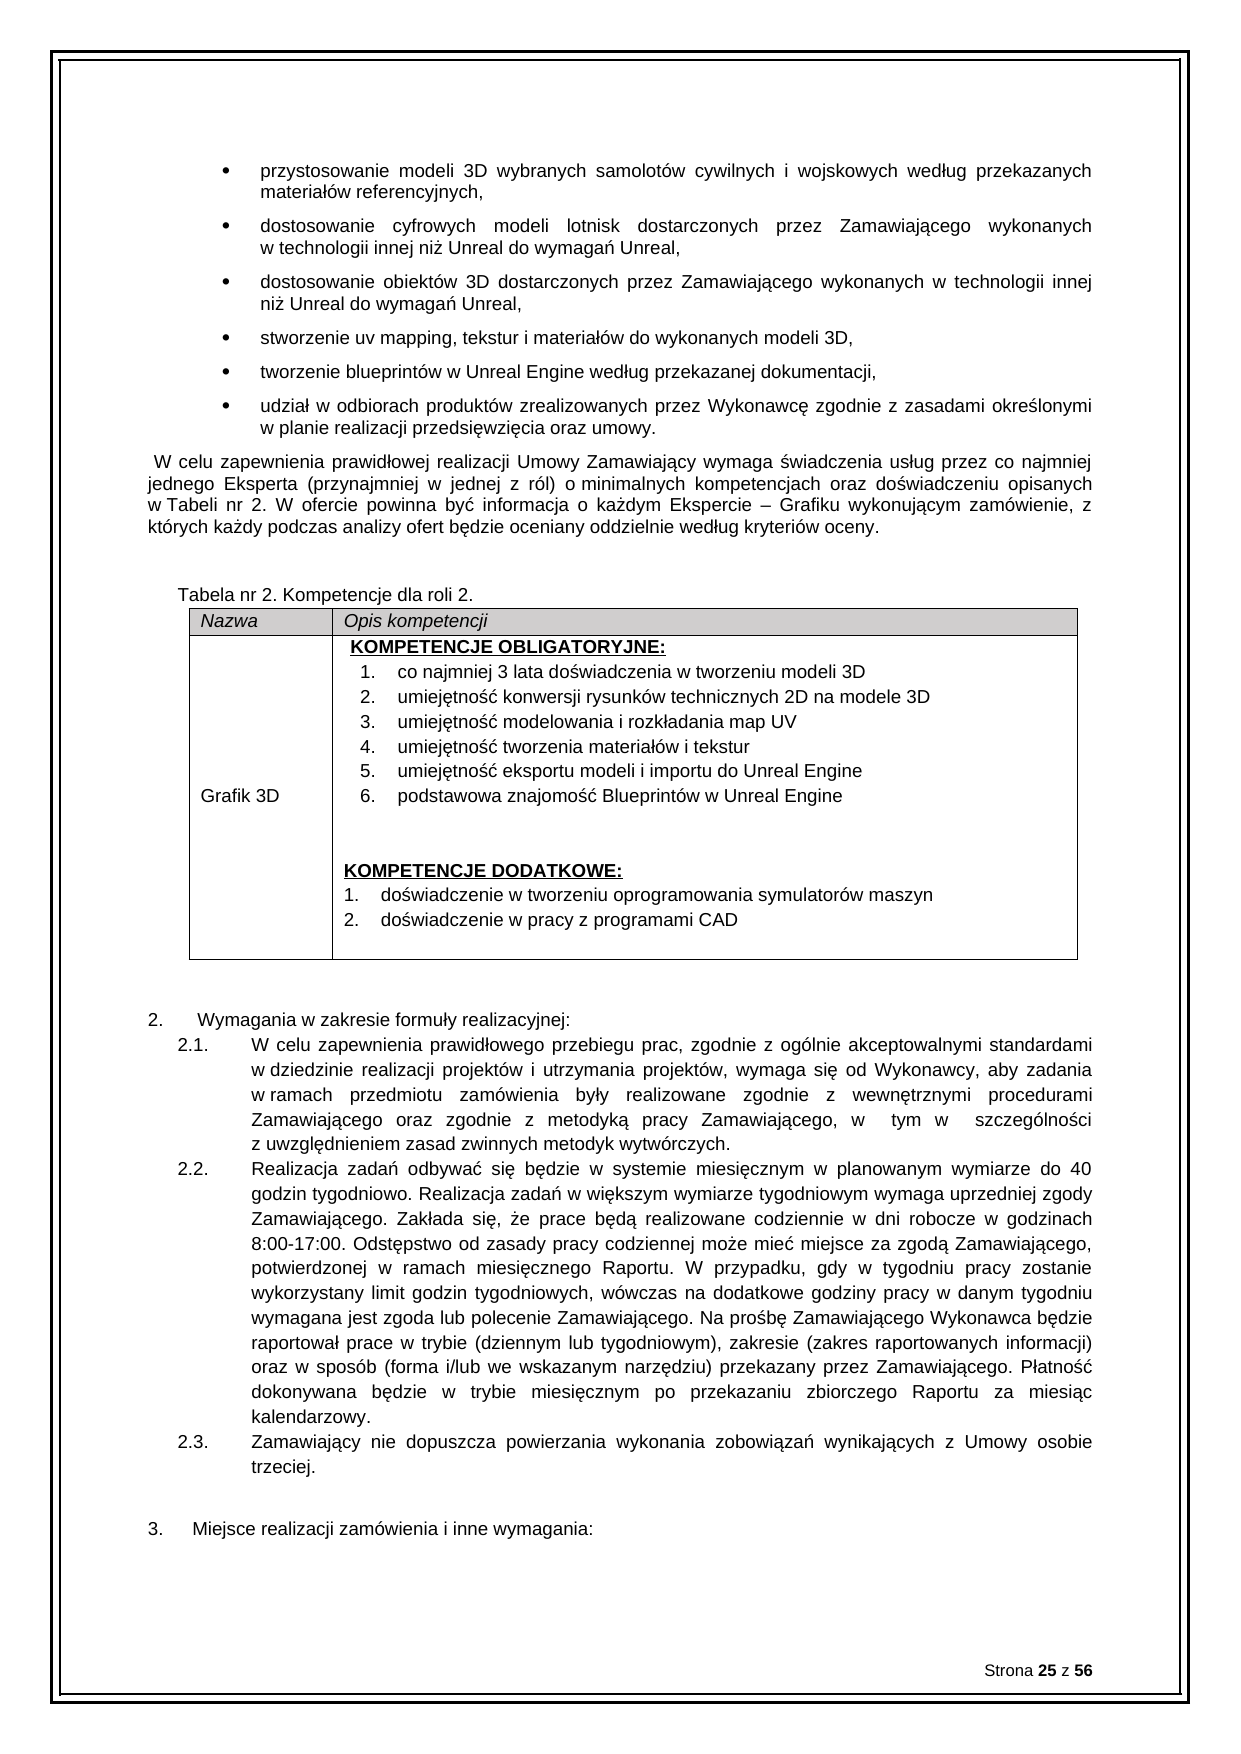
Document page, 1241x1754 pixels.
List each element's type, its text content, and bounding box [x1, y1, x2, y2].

list stworzenie uv mapping, tekstur i materiałów do wykonanych modeli 3D, [223, 327, 1092, 348]
table_header Nazwa [190, 609, 332, 635]
list udział w odbiorach produktów zrealizowanych przez Wykonawcę zgodnie z zasadami określonymi w planie realizacji przedsięwzięcia oraz umowy. [223, 395, 1092, 438]
table_cell Grafik 3D [190, 636, 332, 958]
list Tabela nr 2. Kompetencje dla roli 2. [177, 583, 1092, 605]
list Zamawiający nie dopuszcza powierzania wykonania zobowiązań wynikających z Umowy osobie trzeciej. [177, 1431, 1092, 1477]
list Wymagania w zakresie formuły realizacyjnej: [148, 1009, 1092, 1031]
list Miejsce realizacji zamówienia i inne wymagania: [148, 1517, 1092, 1539]
list przystosowanie modeli 3D wybranych samolotów cywilnych i wojskowych według przekazanych materiałów referencyjnych, [223, 159, 1092, 203]
list Realizacja zadań odbywać się będzie w systemie miesięcznym w planowanym wymiarze do 40 godzin tygodniowo. Realizacja zadań w większym wymiarze tygodniowym wymaga uprzedniej zgody Zamawiającego. Zakłada się, że prace będą realizowane codziennie w dni robocze w godzinach 8:00-17:00. Odstępstwo od zasady pracy codziennej może mieć miejsce za zgodą Zamawiającego, potwierdzonej w ramach miesięcznego Raportu. W przypadku, gdy w tygodniu pracy zostanie wykorzystany limit godzin tygodniowych, wówczas na dodatkowe godziny pracy w danym tygodniu wymagana jest zgoda lub polecenie Zamawiającego. Na prośbę Zamawiającego Wykonawca będzie raportował prace w trybie (dziennym lub tygodniowym), zakresie (zakres raportowanych informacji) oraz w sposób (forma i/lub we wskazanym narzędziu) przekazany przez Zamawiającego. Płatność dokonywana będzie w trybie miesięcznym po przekazaniu zbiorczego Raportu za miesiąc kalendarzowy. [177, 1158, 1092, 1427]
list W celu zapewnienia prawidłowego przebiegu prac, zgodnie z ogólnie akceptowalnymi standardami w dziedzinie realizacji projektów i utrzymania projektów, wymaga się od Wykonawcy, aby zadania w ramach przedmiotu zamówienia były realizowane zgodnie z wewnętrznymi procedurami Zamawiającego oraz zgodnie z metodyką pracy Zamawiającego, w tym w szczególności z uwzględnieniem zasad zwinnych metodyk wytwórczych. [177, 1034, 1092, 1155]
text W celu zapewnienia prawidłowej realizacji Umowy Zamawiający wymaga świadczenia usług przez co najmniej jednego Eksperta (przynajmniej w jednej z ról) o minimalnych kompetencjach oraz doświadczeniu opisanych w Tabeli nr 2. W ofercie powinna być informacja o każdym Ekspercie – Grafiku wykonującym zamówienie, z których każdy podczas analizy ofert będzie oceniany oddzielnie według kryteriów oceny. [148, 451, 1092, 537]
list tworzenie blueprintów w Unreal Engine według przekazanej dokumentacji, [223, 361, 1092, 382]
table_header Opis kompetencji [333, 609, 1077, 635]
list dostosowanie cyfrowych modeli lotnisk dostarczonych przez Zamawiającego wykonanych w technologii innej niż Unreal do wymagań Unreal, [223, 215, 1092, 258]
list dostosowanie obiektów 3D dostarczonych przez Zamawiającego wykonanych w technologii innej niż Unreal do wymagań Unreal, [223, 271, 1092, 314]
table_cell KOMPETENCJE OBLIGATORYJNE: co najmniej 3 lata doświadczenia w tworzeniu modeli 3D umiejętność konwersji rysunków technicznych 2D na modele 3D umiejętność modelowania i rozkładania map UV umiejętność tworzenia materiałów i tekstur umiejętność eksportu modeli i importu do Unreal Engine podstawowa znajomość Blueprintów w Unreal Engine KOMPETENCJE DODATKOWE: doświadczenie w tworzeniu oprogramowania symulatorów maszyn doświadczenie w pracy z programami CAD [333, 636, 1077, 958]
